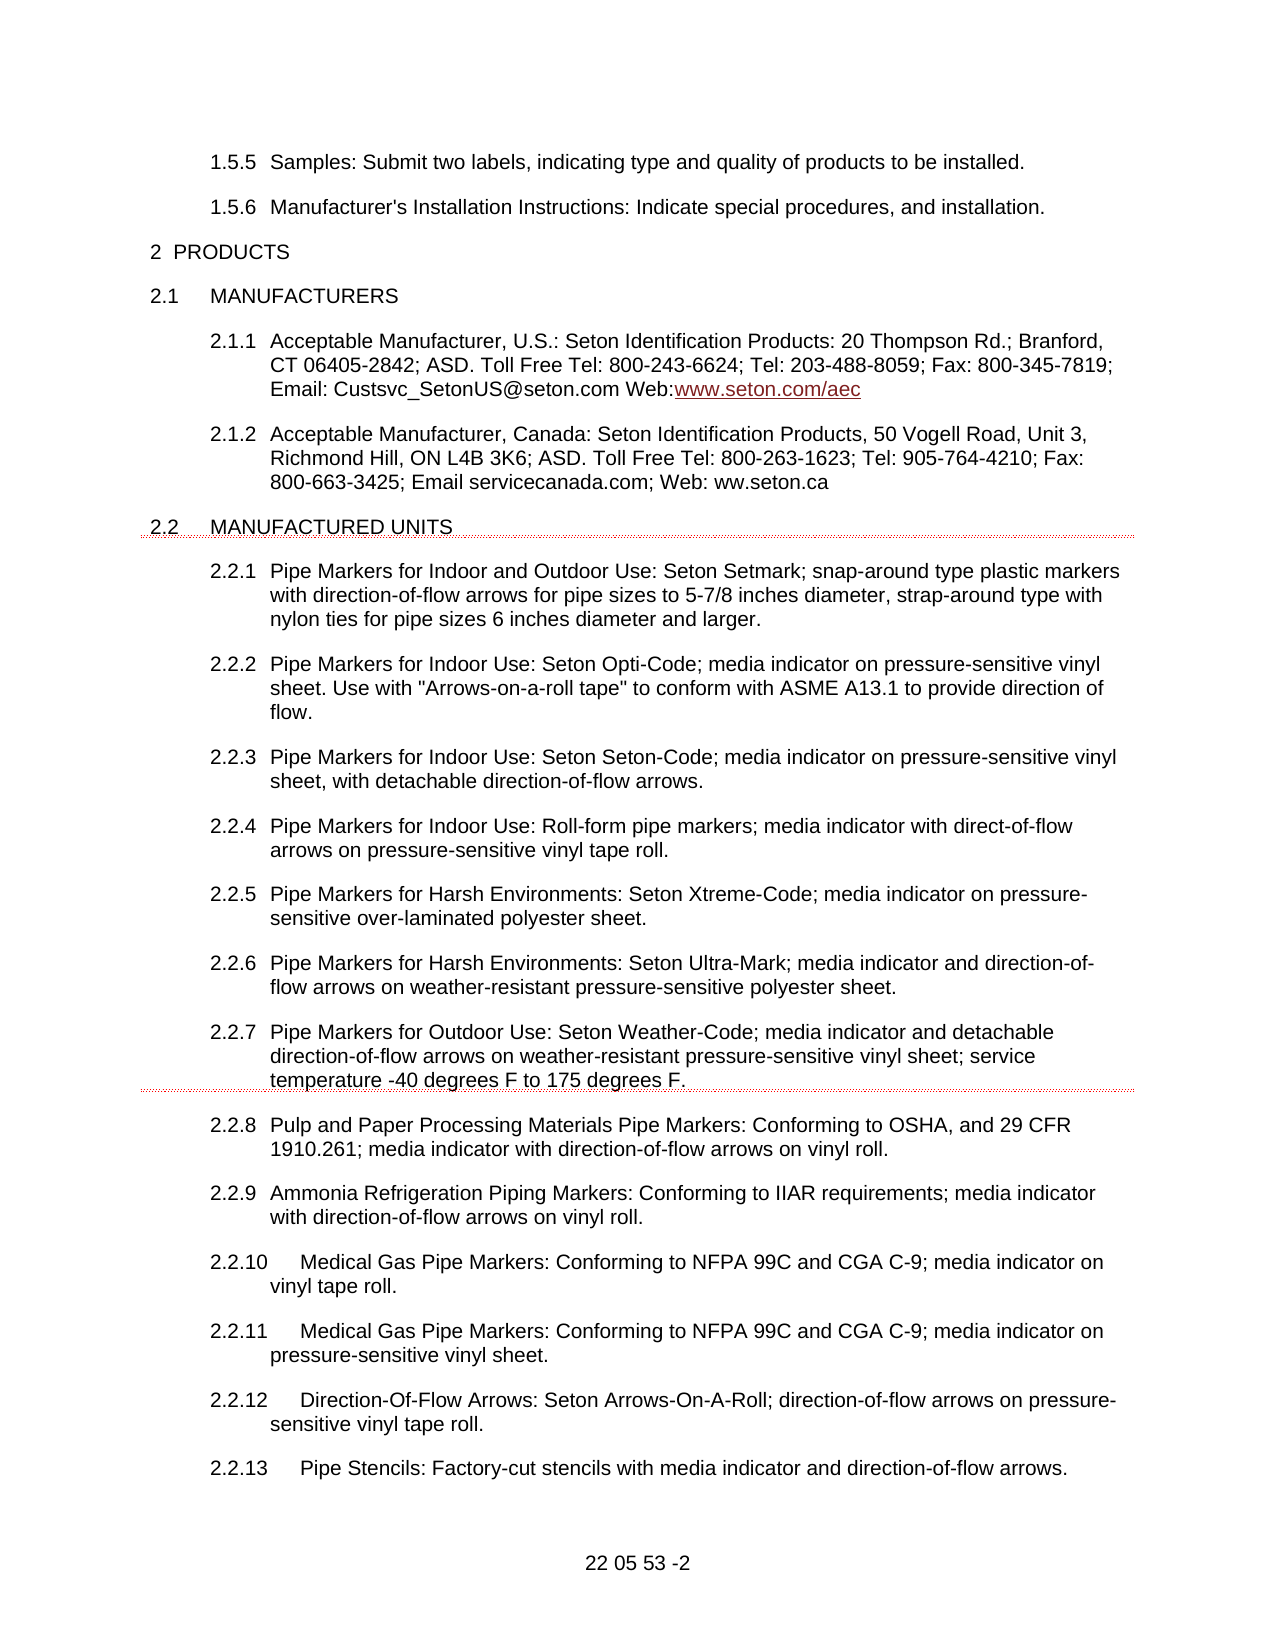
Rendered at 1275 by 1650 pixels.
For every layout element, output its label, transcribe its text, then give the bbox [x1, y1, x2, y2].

list Samples: Submit two labels, indicating type and quality of products to be installed. [210, 150, 1125, 174]
list Pipe Markers for Indoor Use: Roll-form pipe markers; media indicator with direct-of-flow arrows on pressure-sensitive vinyl tape roll. [210, 813, 1125, 861]
list MANUFACTURERS [150, 284, 1125, 308]
list PRODUCTS [150, 239, 1125, 263]
list Pulp and Paper Processing Materials Pipe Markers: Conforming to OSHA, and 29 CFR 1910.261; media indicator with direction-of-flow arrows on vinyl roll. [210, 1112, 1125, 1160]
list Acceptable Manufacturer, U.S.: Seton Identification Products: 20 Thompson Rd.; Branford, CT 06405-2842; ASD. Toll Free Tel: 800-243-6624; Tel: 203-488-8059; Fax: 800-345-7819; Email: Custsvc_SetonUS@seton.com Web: www.seton.com/aec [210, 329, 1125, 401]
list MANUFACTURED UNITS [150, 514, 1125, 538]
list Pipe Markers for Indoor and Outdoor Use: Seton Setmark; snap-around type plastic markers with direction-of-flow arrows for pipe sizes to 5-7/8 inches diameter, strap-around type with nylon ties for pipe sizes 6 inches diameter and larger. [210, 559, 1125, 631]
list Pipe Markers for Harsh Environments: Seton Ultra-Mark; media indicator and direction-of-flow arrows on weather-resistant pressure-sensitive polyester sheet. [210, 951, 1125, 999]
list Medical Gas Pipe Markers: Conforming to NFPA 99C and CGA C-9; media indicator on vinyl tape roll. [210, 1250, 1125, 1298]
list Pipe Markers for Indoor Use: Seton Opti-Code; media indicator on pressure-sensitive vinyl sheet. Use with "Arrows-on-a-roll tape" to conform with ASME A13.1 to provide direction of flow. [210, 652, 1125, 724]
list Medical Gas Pipe Markers: Conforming to NFPA 99C and CGA C-9; media indicator on pressure-sensitive vinyl sheet. [210, 1319, 1125, 1367]
list Manufacturer's Installation Instructions: Indicate special procedures, and installation. [210, 195, 1125, 219]
list Direction-Of-Flow Arrows: Seton Arrows-On-A-Roll; direction-of-flow arrows on pressure-sensitive vinyl tape roll. [210, 1387, 1125, 1435]
list Ammonia Refrigeration Piping Markers: Conforming to IIAR requirements; media indicator with direction-of-flow arrows on vinyl roll. [210, 1181, 1125, 1229]
list Pipe Markers for Outdoor Use: Seton Weather-Code; media indicator and detachable direction-of-flow arrows on weather-resistant pressure-sensitive vinyl sheet; service temperature -40 degrees F to 175 degrees F. [210, 1020, 1125, 1092]
list Pipe Markers for Indoor Use: Seton Seton-Code; media indicator on pressure-sensitive vinyl sheet, with detachable direction-of-flow arrows. [210, 745, 1125, 793]
list Pipe Stencils: Factory-cut stencils with media indicator and direction-of-flow arrows. [210, 1456, 1125, 1480]
list Pipe Markers for Harsh Environments: Seton Xtreme-Code; media indicator on pressure-sensitive over-laminated polyester sheet. [210, 882, 1125, 930]
list Acceptable Manufacturer, Canada: Seton Identification Products, 50 Vogell Road, Unit 3, Richmond Hill, ON L4B 3K6; ASD. Toll Free Tel: 800-263-1623; Tel: 905-764-4210; Fax: 800-663-3425; Email servicecanada.com; Web: ww.seton.ca [210, 422, 1125, 494]
